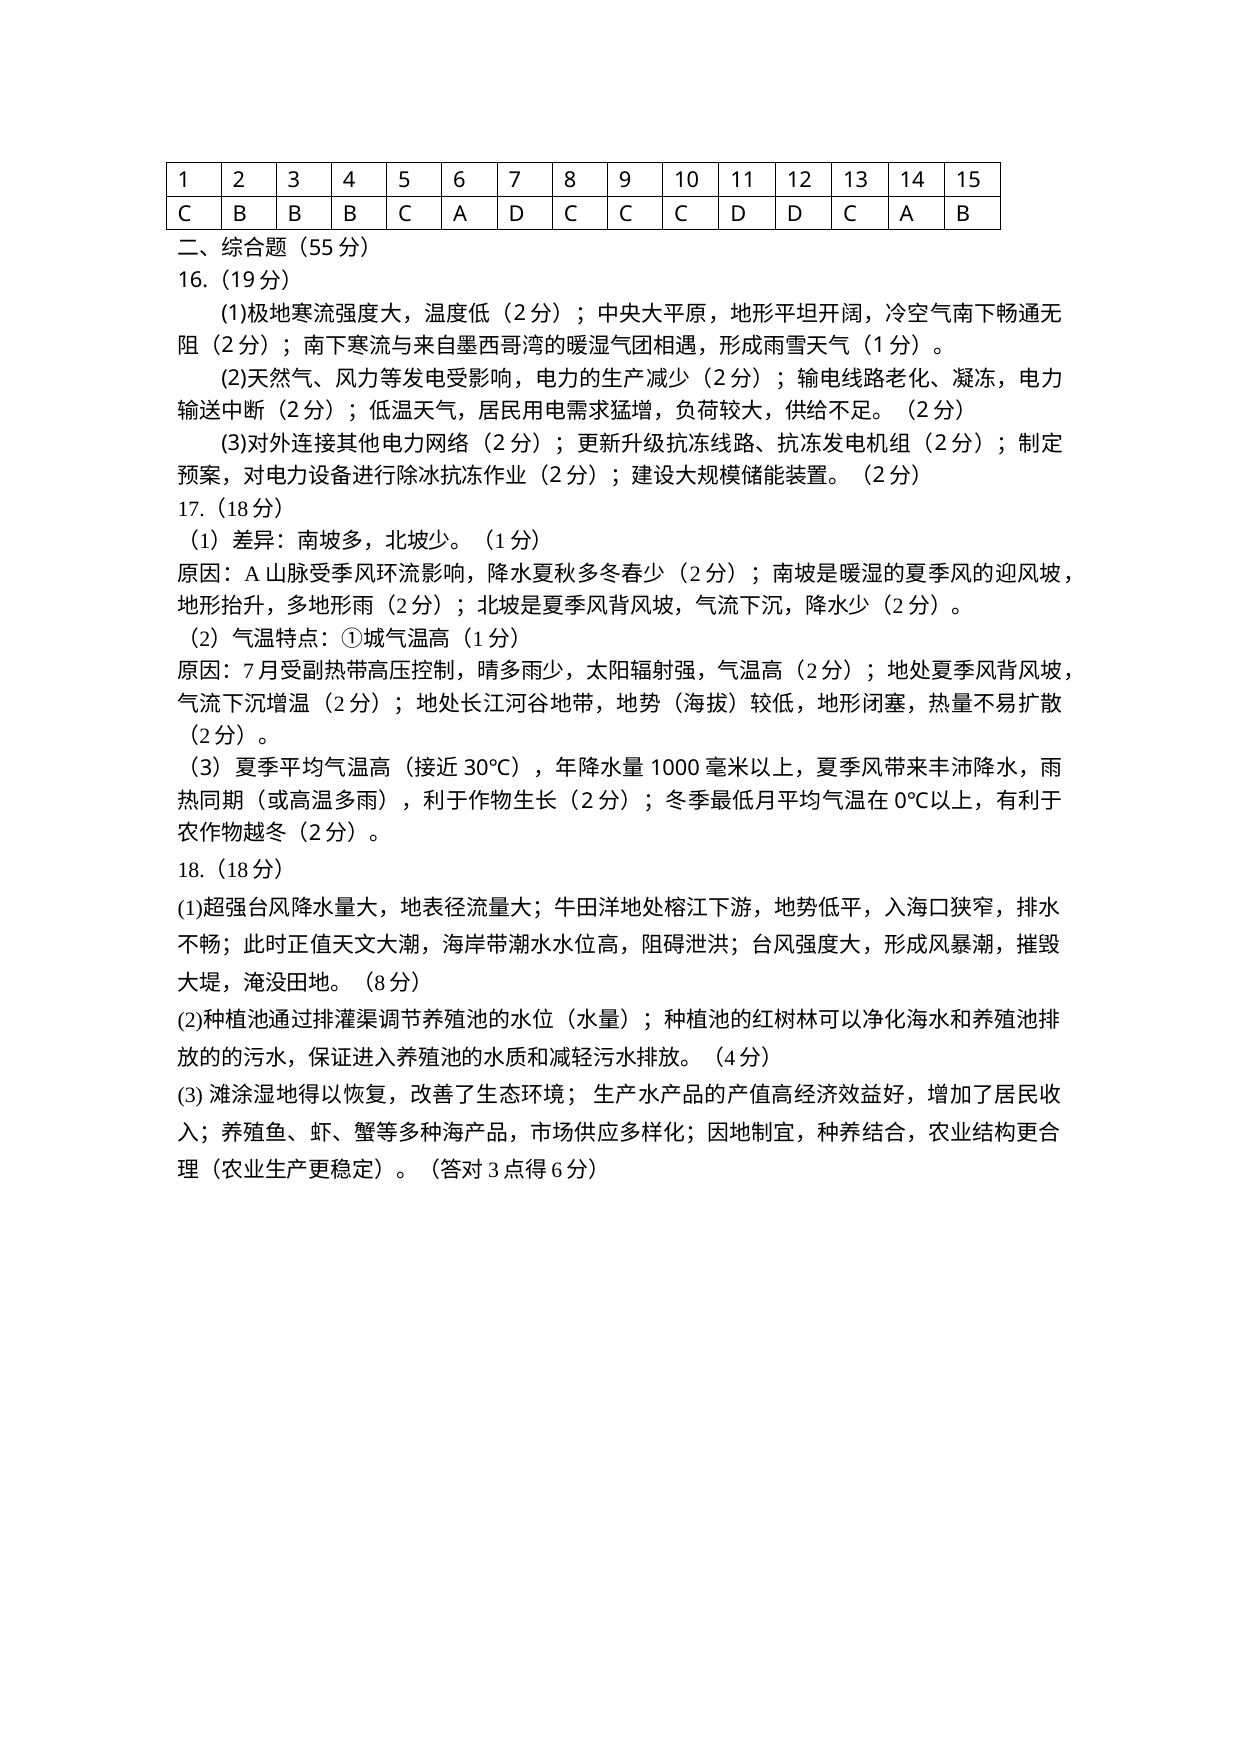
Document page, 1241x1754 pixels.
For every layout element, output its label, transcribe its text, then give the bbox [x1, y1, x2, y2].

table_cell D [719, 197, 775, 229]
table_cell C [167, 197, 221, 229]
table_header 11 [719, 163, 775, 196]
text (2)种植池通过排灌渠调节养殖池的水位（水量）；种植池的红树林可以净化海水和养殖池排放的的污水，保证进入养殖池的水质和减轻污水排放。（4分） [177, 998, 1063, 1073]
text (3) 滩涂湿地得以恢复，改善了生态环境； 生产水产品的产值高经济效益好，增加了居民收入；养殖鱼、虾、蟹等多种海产品，市场供应多样化；因地制宜，种养结合，农业结构更合理（农业生产更稳定）。（答对3点得6分） [177, 1073, 1063, 1185]
table_header 9 [608, 163, 662, 196]
table_header 15 [945, 163, 1000, 196]
table_cell D [498, 197, 552, 229]
table_cell B [332, 197, 386, 229]
table_header 14 [889, 163, 944, 196]
text 16.（19分） [177, 263, 1063, 295]
text （2）气温特点：①城气温高（1分） [177, 620, 1063, 653]
text (1)超强台风降水量大，地表径流量大；牛田洋地处榕江下游，地势低平，入海口狭窄，排水不畅；此时正值天文大潮，海岸带潮水水位高，阻碍泄洪；台风强度大，形成风暴潮，摧毁大堤，淹没田地。（8分） [177, 885, 1063, 998]
table_header 8 [553, 163, 607, 196]
table_header 3 [277, 163, 331, 196]
table_cell A [442, 197, 497, 229]
text （3）夏季平均气温高（接近30℃），年降水量1000毫米以上，夏季风带来丰沛降水，雨热同期（或高温多雨），利于作物生长（2分）；冬季最低月平均气温在0℃以上，有利于农作物越冬（2分）。 [177, 750, 1063, 848]
table_cell B [945, 197, 1000, 229]
table_cell C [553, 197, 607, 229]
table_header 13 [832, 163, 888, 196]
text 18.（18分） [177, 848, 1063, 885]
table_header 1 [167, 163, 221, 196]
text (3)对外连接其他电力网络（2分）；更新升级抗冻线路、抗冻发电机组（2分）；制定预案，对电力设备进行除冰抗冻作业（2分）；建设大规模储能装置。（2分） [177, 425, 1063, 490]
table_header 10 [663, 163, 718, 196]
table_header 4 [332, 163, 386, 196]
table_cell B [277, 197, 331, 229]
text (2)天然气、风力等发电受影响，电力的生产减少（2分）；输电线路老化、凝冻，电力输送中断（2分）；低温天气，居民用电需求猛增，负荷较大，供给不足。（2分） [177, 360, 1063, 425]
text 二、综合题（55分） [177, 230, 1063, 263]
table_header 6 [442, 163, 497, 196]
table_header 12 [776, 163, 831, 196]
table_header 2 [222, 163, 276, 196]
text (1)极地寒流强度大，温度低（2分）；中央大平原，地形平坦开阔，冷空气南下畅通无阻（2分）；南下寒流与来自墨西哥湾的暖湿气团相遇，形成雨雪天气（1分）。 [177, 295, 1063, 360]
table_cell C [608, 197, 662, 229]
table_cell B [222, 197, 276, 229]
table_cell D [776, 197, 831, 229]
text 17.（18分） [177, 490, 1063, 523]
text 原因：A山脉受季风环流影响，降水夏秋多冬春少（2分）；南坡是暖湿的夏季风的迎风坡，地形抬升，多地形雨（2分）；北坡是夏季风背风坡，气流下沉，降水少（2分）。 [177, 555, 1063, 620]
table_cell C [832, 197, 888, 229]
table_header 7 [498, 163, 552, 196]
table_cell C [387, 197, 441, 229]
table_cell C [663, 197, 718, 229]
text 原因：7月受副热带高压控制，晴多雨少，太阳辐射强，气温高（2分）；地处夏季风背风坡，气流下沉增温（2分）；地处长江河谷地带，地势（海拔）较低，地形闭塞，热量不易扩散（2分）。 [177, 653, 1063, 750]
table_cell A [889, 197, 944, 229]
text （1）差异：南坡多，北坡少。（1分） [177, 523, 1063, 555]
table_header 5 [387, 163, 441, 196]
